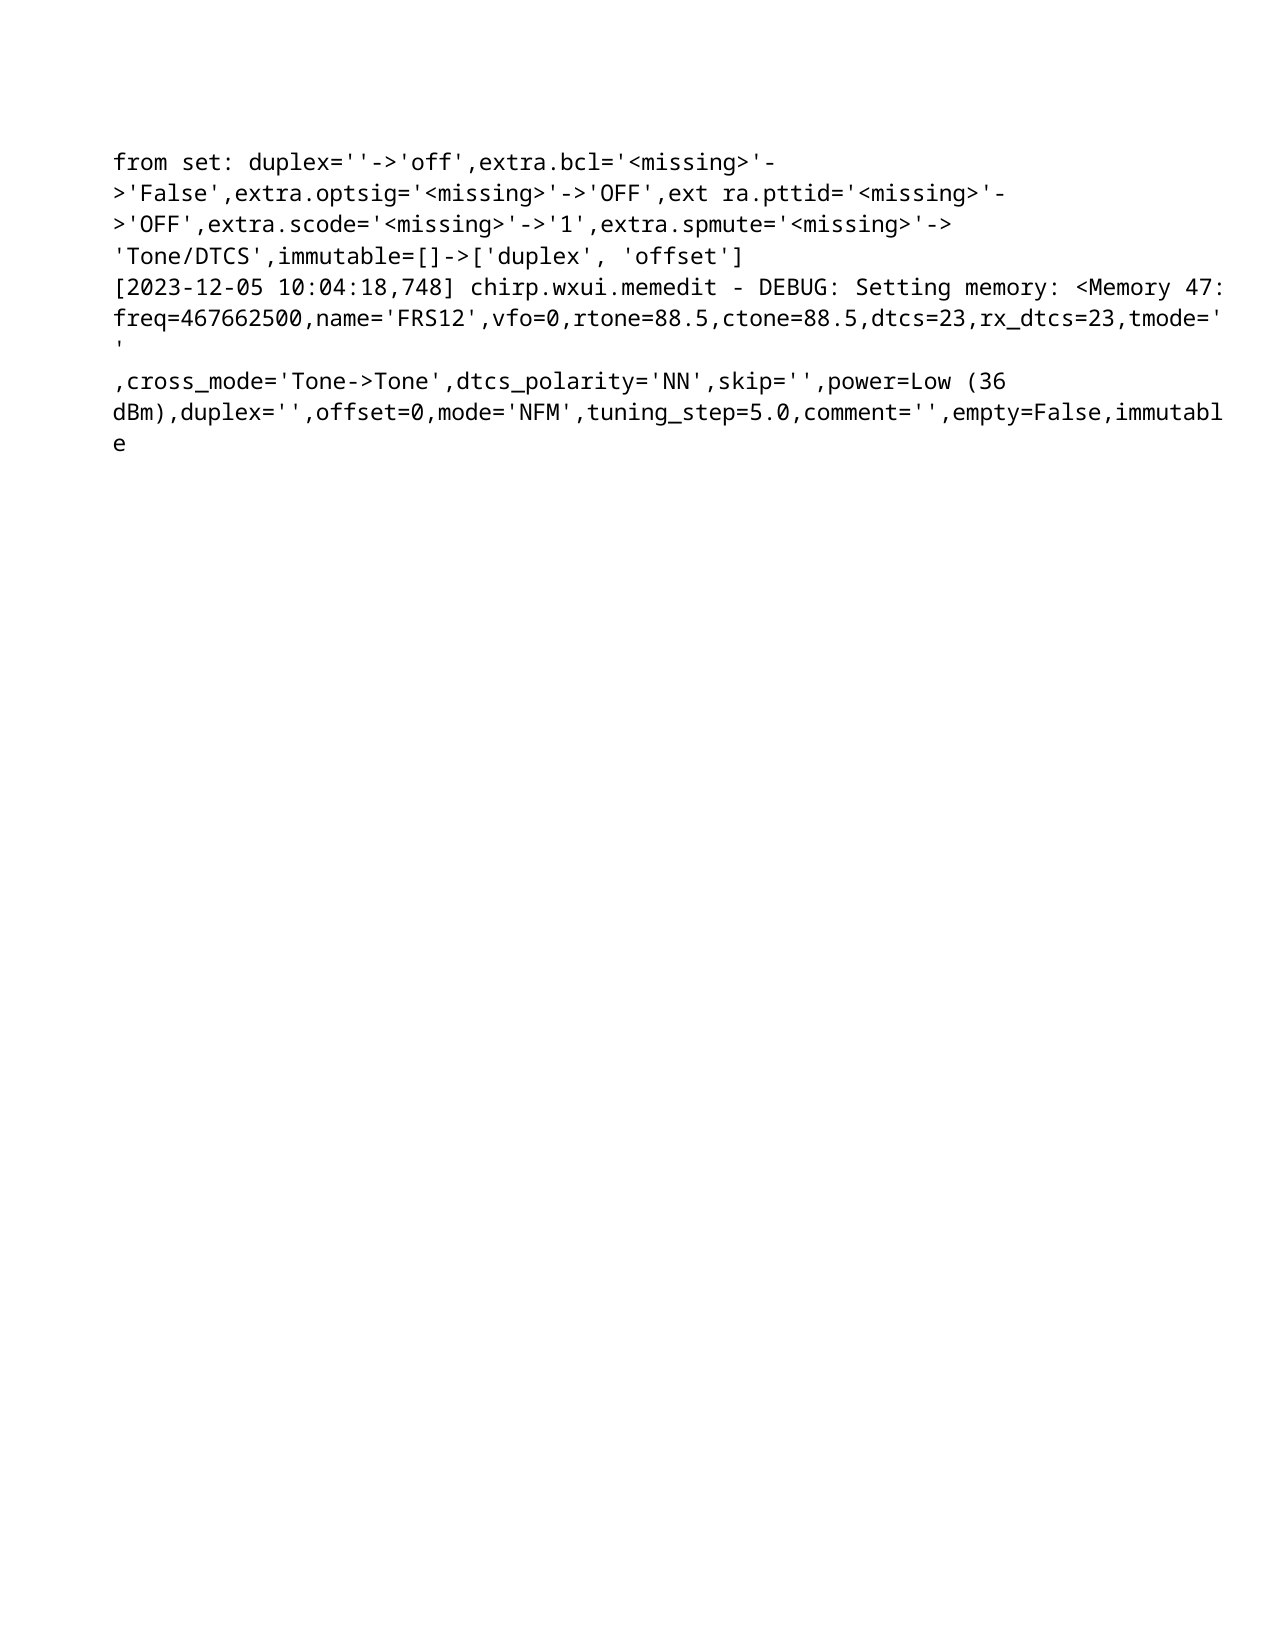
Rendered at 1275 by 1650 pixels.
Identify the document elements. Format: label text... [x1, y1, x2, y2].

text ,cross_mode='Tone‐>Tone',dtcs_polarity='NN',skip='',power=Low (36 dBm),duplex='',offset=0,mode='NFM',tuning_step=5.0,comment='',empty=False,immutable [112, 364, 1227, 458]
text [112, 146, 1156, 271]
text [2023‐12‐05 10:04:18,748] chirp.wxui.memedit ‐ DEBUG: Setting memory: <Memory 47: freq=467662500,name='FRS12',vfo=0,rtone=88.5,ctone=88.5,dtcs=23,rx_dtcs=23,tmode='' [112, 271, 1227, 364]
